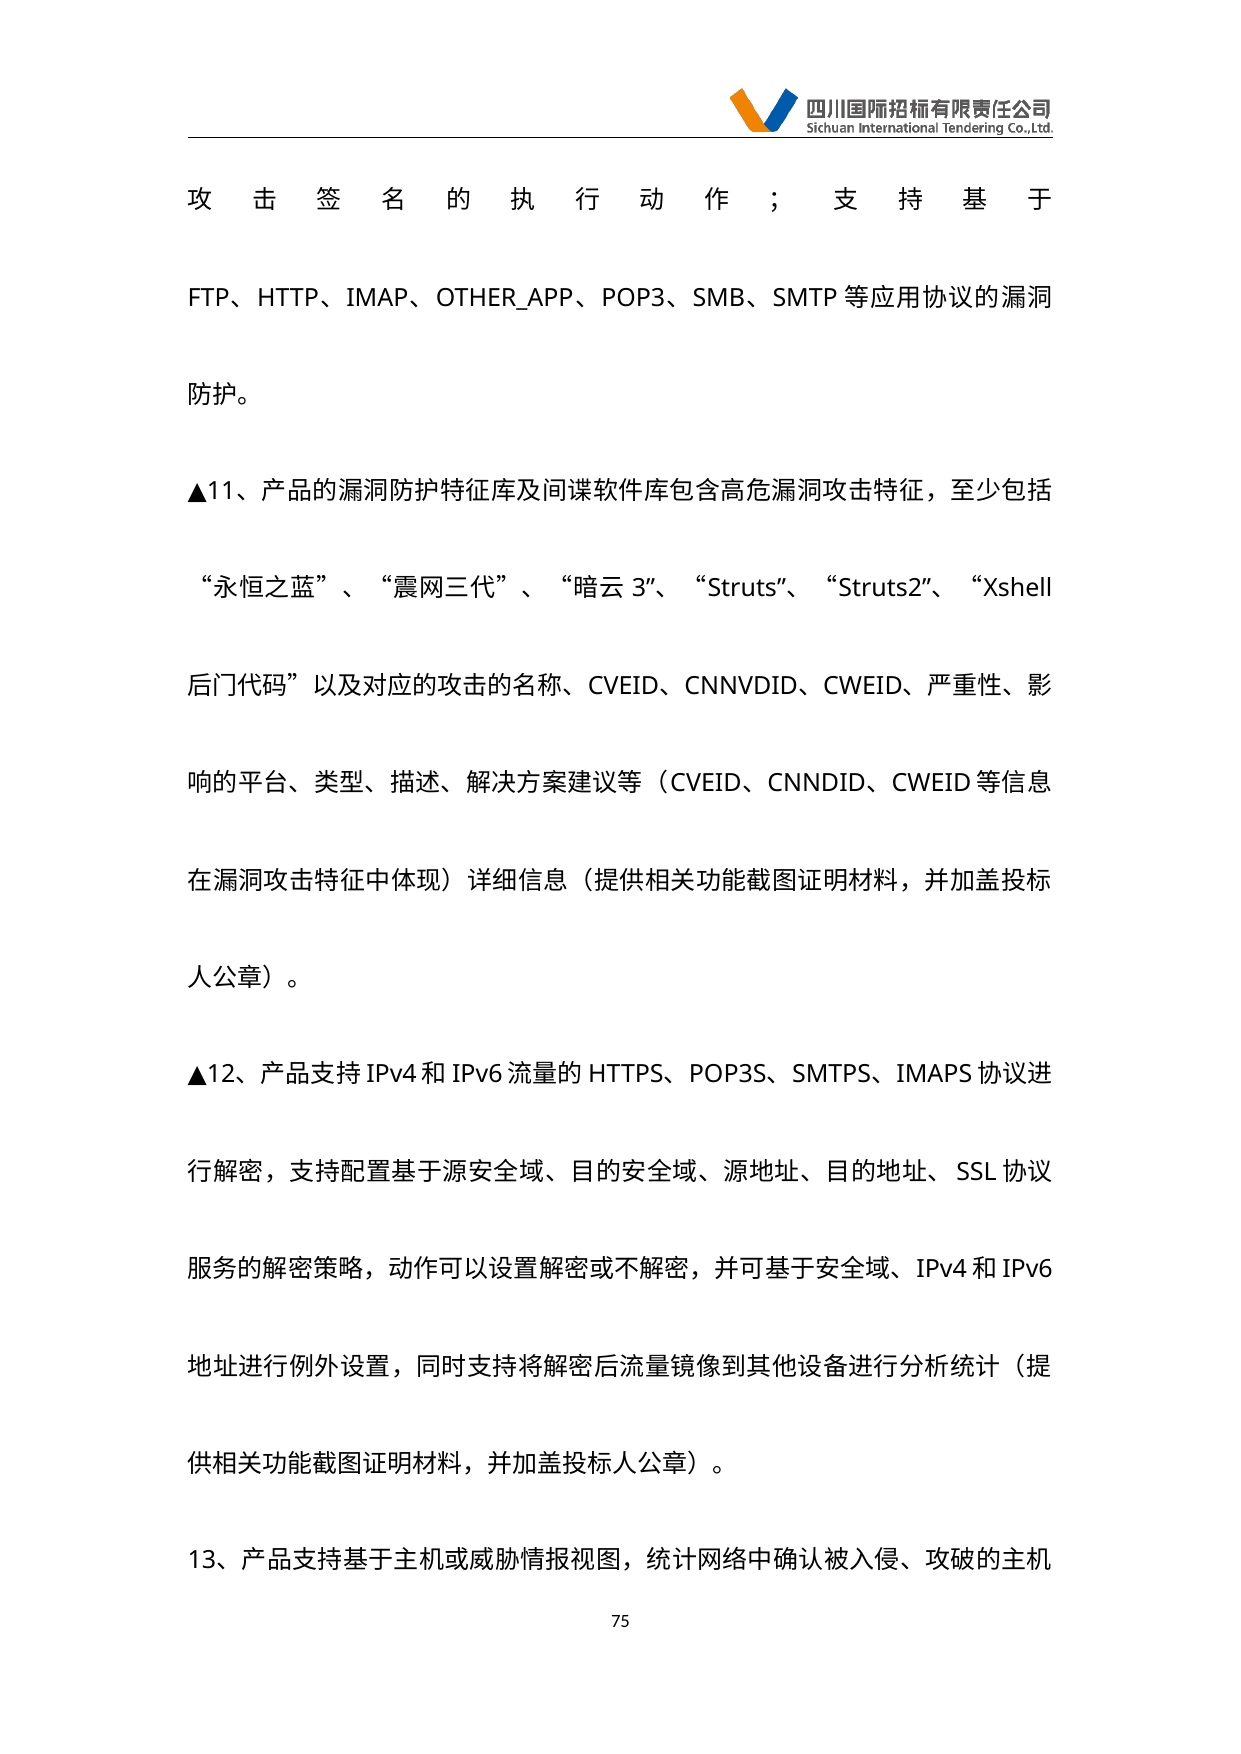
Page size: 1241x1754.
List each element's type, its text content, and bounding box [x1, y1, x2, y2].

text ▲11、产品的漏洞防护特征库及间谍软件库包含高危漏洞攻击特征，至少包括“永恒之蓝”、“震网三代”、“暗云3”、“Struts”、“Struts2”、“Xshell后门代码”以及对应的攻击的名称、CVEID、CNNVDID、CWEID、严重性、影响的平台、类型、描述、解决方案建议等（CVEID、CNNDID、CWEID等信息在漏洞攻击特征中体现）详细信息（提供相关功能截图证明材料，并加盖投标人公章）。 [187, 456, 1053, 1008]
picture [729, 88, 1053, 135]
text ▲12、产品支持IPv4和IPv6流量的HTTPS、POP3S、SMTPS、IMAPS协议进行解密，支持配置基于源安全域、目的安全域、源地址、目的地址、SSL协议服务的解密策略，动作可以设置解密或不解密，并可基于安全域、IPv4和IPv6地址进行例外设置，同时支持将解密后流量镜像到其他设备进行分析统计（提供相关功能截图证明材料，并加盖投标人公章）。 [187, 1039, 1053, 1494]
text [187, 165, 1053, 425]
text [187, 1525, 1053, 1590]
